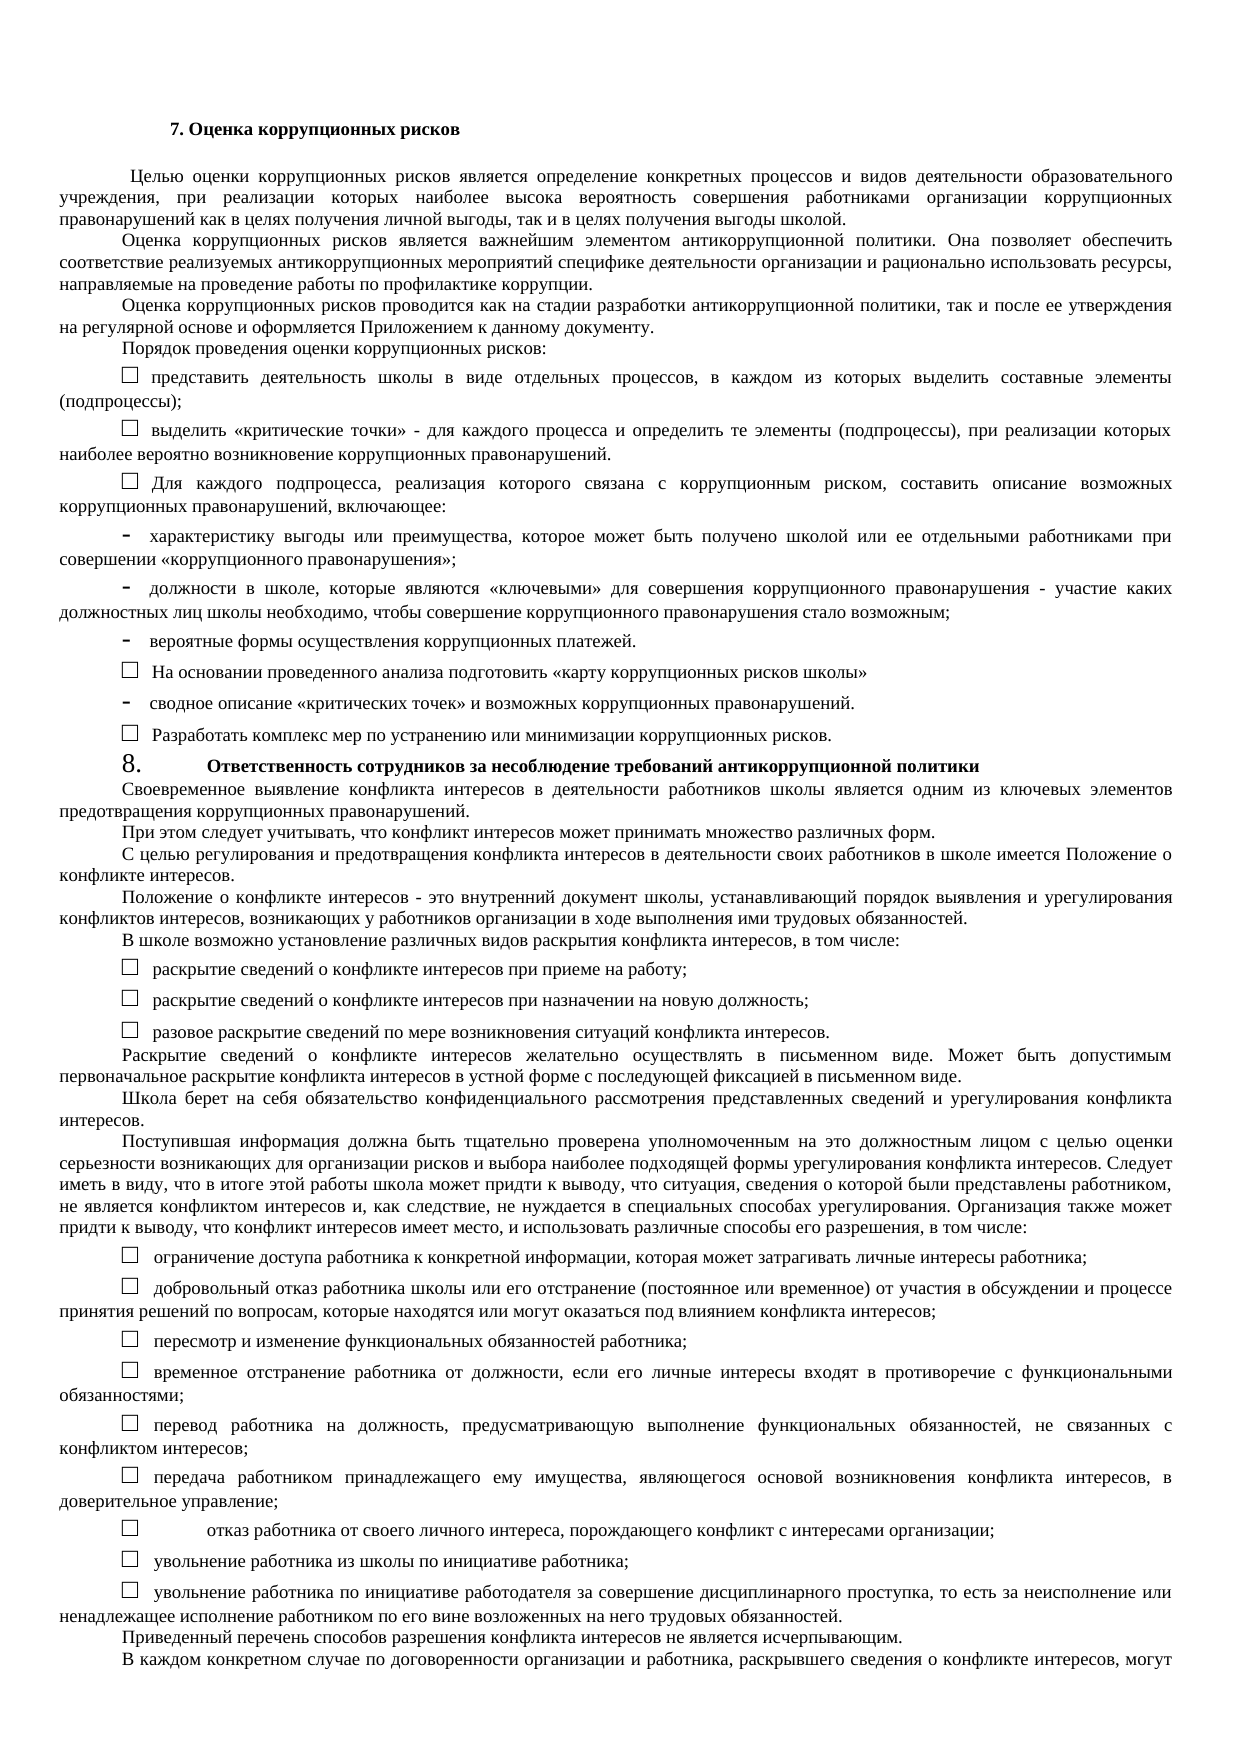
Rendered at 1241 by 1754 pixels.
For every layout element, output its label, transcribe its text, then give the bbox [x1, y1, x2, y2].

list добровольный отказ работника школы или его отстранение (постоянное или временное) от участия в обсуждении и процессе принятия решений по вопросам, которые находятся или могут оказаться под влиянием конфликта интересов; [59, 1269, 1174, 1322]
text В школе возможно установление различных видов раскрытия конфликта интересов, в том числе: [59, 929, 1174, 950]
list временное отстранение работника от должности, если его личные интересы входят в противоречие с функциональными обязанностями; [59, 1353, 1174, 1406]
text Порядок проведения оценки коррупционных рисков: [59, 337, 1174, 359]
list выделить «критические точки» - для каждого процесса и определить те элементы (подпроцессы), при реализации которых наиболее вероятно возникновение коррупционных правонарушений. [59, 411, 1174, 464]
text Школа берет на себя обязательство конфиденциального рассмотрения представленных сведений и урегулирования конфликта интересов. [59, 1087, 1174, 1130]
text Оценка коррупционных рисков проводится как на стадии разработки антикоррупционной политики, так и после ее утверждения на регулярной основе и оформляется Приложением к данному документу. [59, 294, 1174, 337]
text Приведенный перечень способов разрешения конфликта интересов не является исчерпывающим. [59, 1626, 1174, 1648]
text Своевременное выявление конфликта интересов в деятельности работников школы является одним из ключевых элементов предотвращения коррупционных правонарушений. [59, 778, 1174, 821]
text Оценка коррупционных рисков является важнейшим элементом антикоррупционной политики. Она позволяет обеспечить соответствие реализуемых антикоррупционных мероприятий специфике деятельности организации и рационально использовать ресурсы, направляемые на проведение работы по профилактике коррупции. [59, 229, 1174, 294]
text С целью регулирования и предотвращения конфликта интересов в деятельности своих работников в школе имеется Положение о конфликте интересов. [59, 843, 1174, 886]
list увольнение работника из школы по инициативе работника; [59, 1542, 1174, 1573]
text Раскрытие сведений о конфликте интересов желательно осуществлять в письменном виде. Может быть допустимым первоначальное раскрытие конфликта интересов в устной форме с последующей фиксацией в письменном виде. [59, 1044, 1174, 1087]
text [59, 1648, 1174, 1669]
list Разработать комплекс мер по устранению или минимизации коррупционных рисков. [59, 716, 1174, 747]
list вероятные формы осуществления коррупционных платежей. [59, 622, 1174, 653]
list сводное описание «критических точек» и возможных коррупционных правонарушений. [59, 684, 1174, 716]
list раскрытие сведений о конфликте интересов при назначении на новую должность; [59, 982, 1174, 1013]
list На основании проведенного анализа подготовить «карту коррупционных рисков школы» [59, 653, 1174, 684]
text Положение о конфликте интересов - это внутренний документ школы, устанавливающий порядок выявления и урегулирования конфликтов интересов, возникающих у работников организации в ходе выполнения ими трудовых обязанностей. [59, 886, 1174, 929]
list передача работником принадлежащего ему имущества, являющегося основой возникновения конфликта интересов, в доверительное управление; [59, 1458, 1174, 1511]
list перевод работника на должность, предусматривающую выполнение функциональных обязанностей, не связанных с конфликтом интересов; [59, 1406, 1174, 1458]
list пересмотр и изменение функциональных обязанностей работника; [59, 1322, 1174, 1353]
text 7. Оценка коррупционных рисков [128, 117, 1174, 139]
list должности в школе, которые являются «ключевыми» для совершения коррупционного правонарушения - участие каких должностных лиц школы необходимо, чтобы совершение коррупционного правонарушения стало возможным; [59, 569, 1174, 622]
list представить деятельность школы в виде отдельных процессов, в каждом из которых выделить составные элементы (подпроцессы); [59, 359, 1174, 411]
list ограничение доступа работника к конкретной информации, которая может затрагивать личные интересы работника; [59, 1238, 1174, 1269]
text Целью оценки коррупционных рисков является определение конкретных процессов и видов деятельности образовательного учреждения, при реализации которых наиболее высока вероятность совершения работниками организации коррупционных правонарушений как в целях получения личной выгоды, так и в целях получения выгоды школой. [59, 164, 1174, 229]
text Поступившая информация должна быть тщательно проверена уполномоченным на это должностным лицом с целью оценки серьезности возникающих для организации рисков и выбора наиболее подходящей формы урегулирования конфликта интересов. Следует иметь в виду, что в итоге этой работы школа может придти к выводу, что ситуация, сведения о которой были представлены работником, не является конфликтом интересов и, как следствие, не нуждается в специальных способах урегулирования. Организация также может придти к выводу, что конфликт интересов имеет место, и использовать различные способы его разрешения, в том числе: [59, 1130, 1174, 1238]
list характеристику выгоды или преимущества, которое может быть получено школой или ее отдельными работниками при совершении «коррупционного правонарушения»; [59, 517, 1174, 569]
list Для каждого подпроцесса, реализация которого связана с коррупционным риском, составить описание возможных коррупционных правонарушений, включающее: [59, 464, 1174, 517]
list Ответственность сотрудников за несоблюдение требований антикоррупционной политики [59, 747, 1174, 778]
list отказ работника от своего личного интереса, порождающего конфликт с интересами организации; [59, 1511, 1174, 1542]
list раскрытие сведений о конфликте интересов при приеме на работу; [59, 950, 1174, 982]
list разовое раскрытие сведений по мере возникновения ситуаций конфликта интересов. [59, 1013, 1174, 1044]
list увольнение работника по инициативе работодателя за совершение дисциплинарного проступка, то есть за неисполнение или ненадлежащее исполнение работником по его вине возложенных на него трудовых обязанностей. [59, 1573, 1174, 1626]
text При этом следует учитывать, что конфликт интересов может принимать множество различных форм. [59, 821, 1174, 843]
